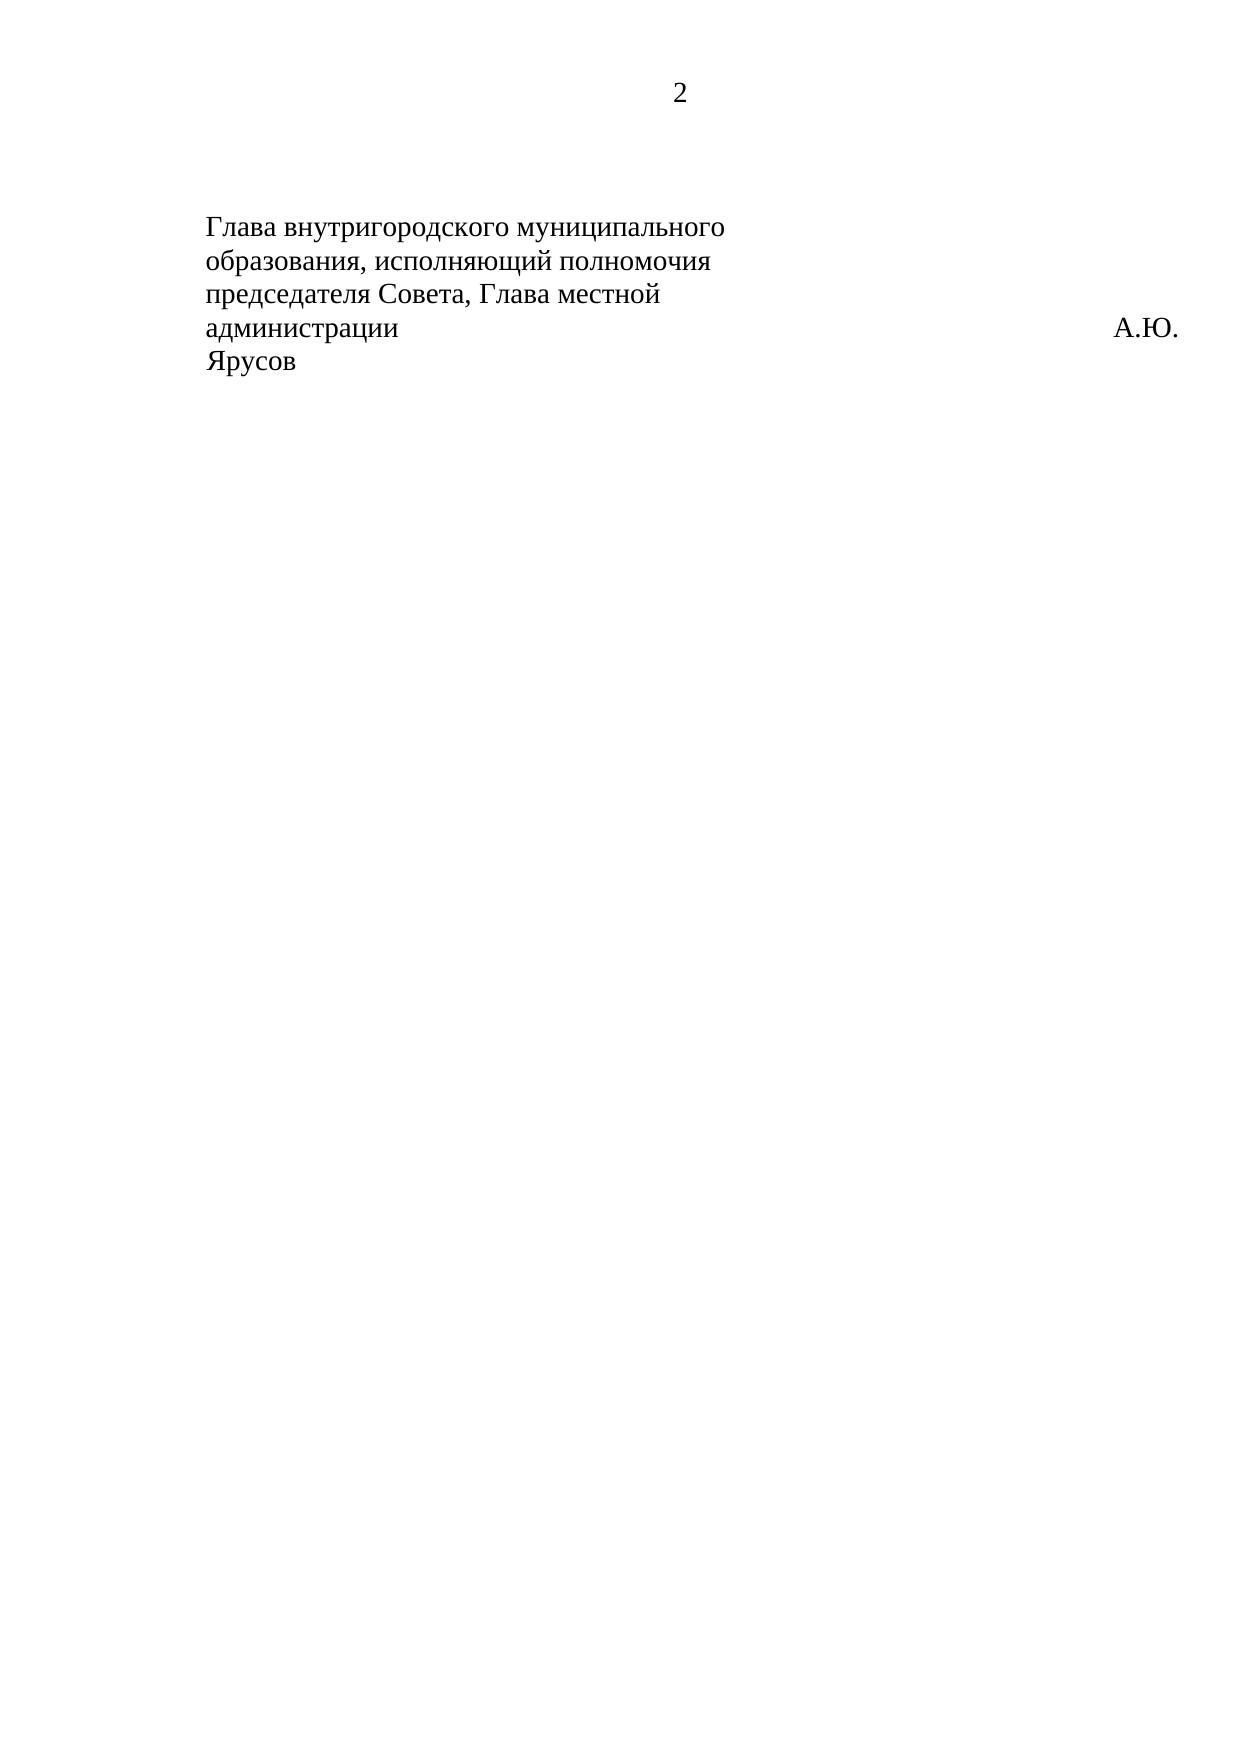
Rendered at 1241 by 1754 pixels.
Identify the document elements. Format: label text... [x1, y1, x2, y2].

text председателя Совета, Глава местной [205, 276, 1181, 310]
text администрации А.Ю. Ярусов [205, 310, 1181, 377]
text образования, исполняющий полномочия [205, 243, 1181, 276]
text Глава внутригородского муниципального [205, 209, 1181, 243]
